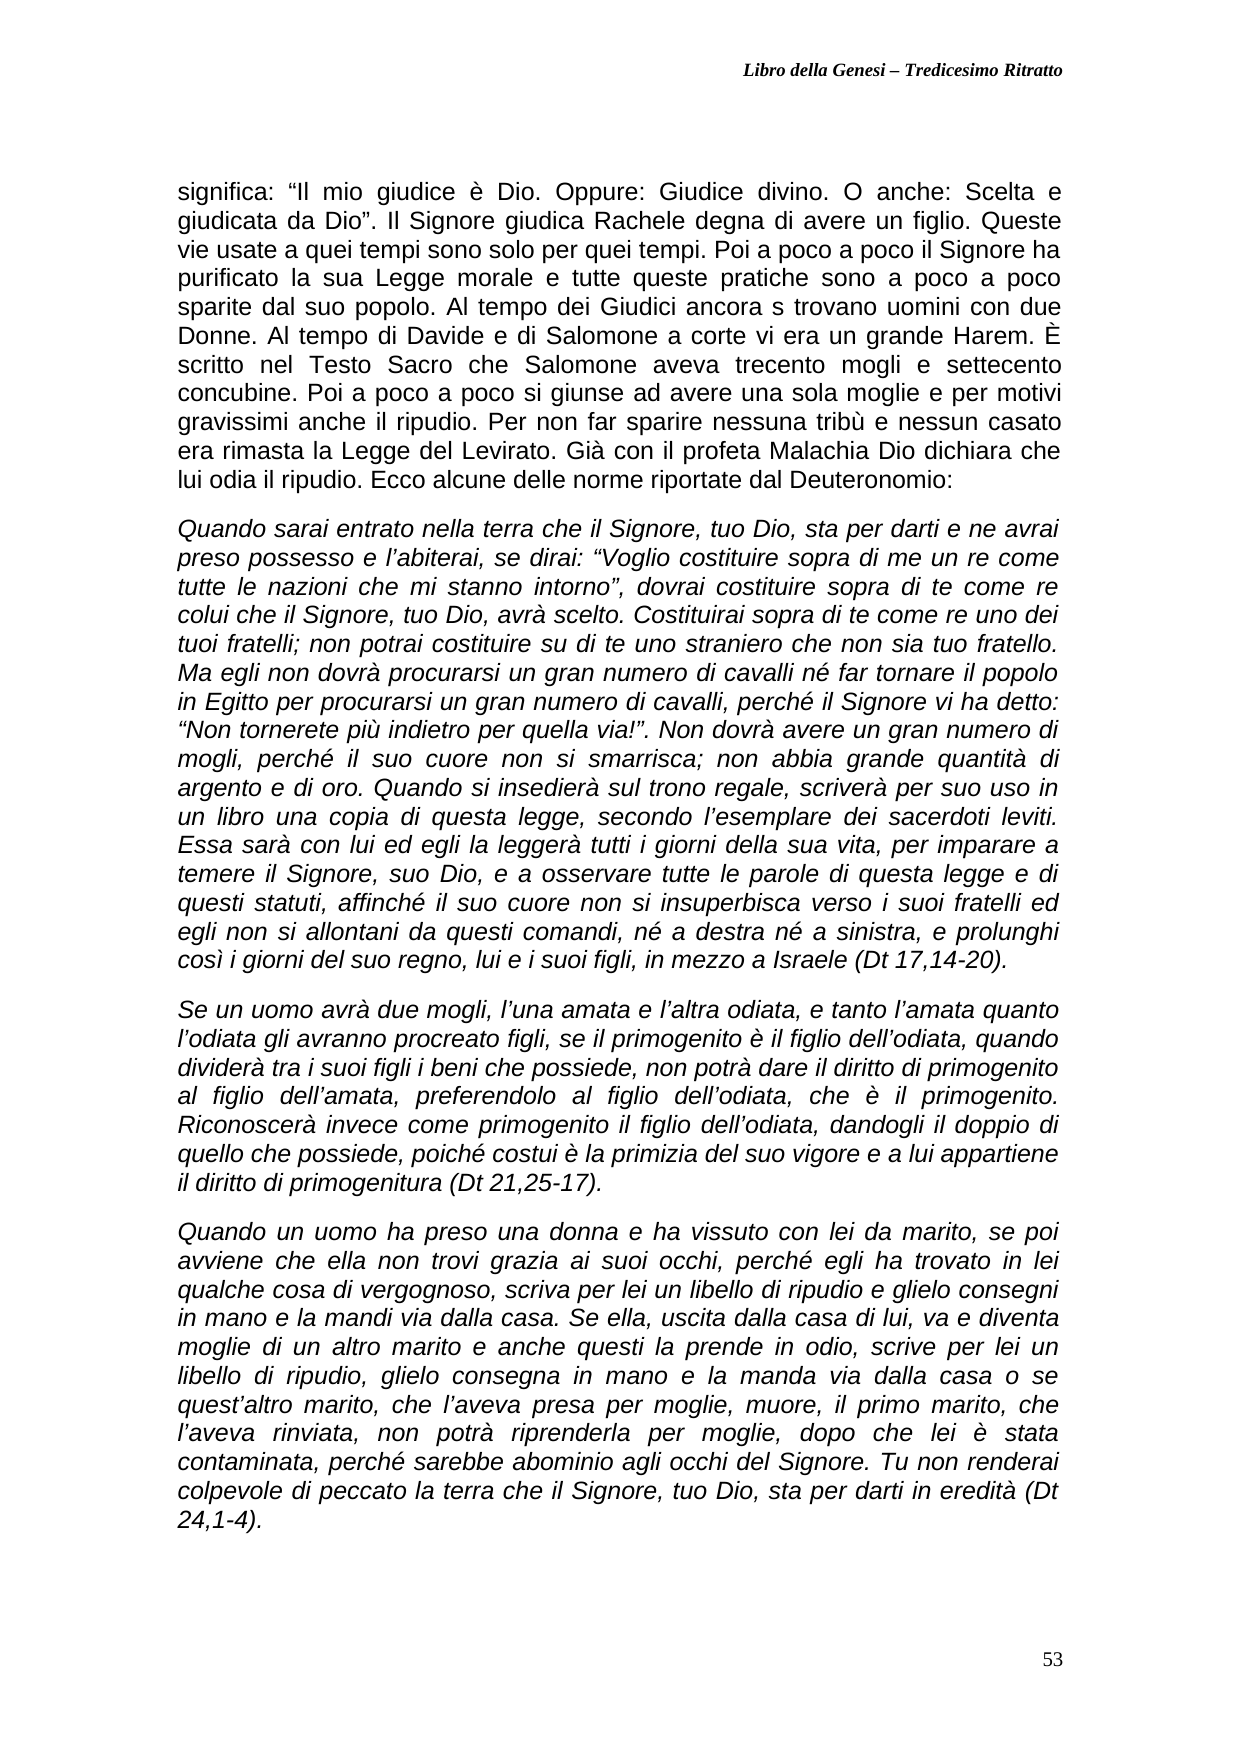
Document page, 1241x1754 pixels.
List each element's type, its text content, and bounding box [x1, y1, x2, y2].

text Se un uomo avrà due mogli, l’una amata e l’altra odiata, e tanto l’amata quanto l’odiata gli avranno procreato figli, se il primogenito è il figlio dell’odiata, quando dividerà tra i suoi figli i beni che possiede, non potrà dare il diritto di primogenito al figlio dell’amata, preferendolo al figlio dell’odiata, che è il primogenito. Riconoscerà invece come primogenito il figlio dell’odiata, dandogli il doppio di quello che possiede, poiché costui è la primizia del suo vigore e a lui appartiene il diritto di primogenitura (Dt 21,25-17). [177, 995, 1063, 1196]
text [177, 177, 1063, 493]
text Quando sarai entrato nella terra che il Signore, tuo Dio, sta per darti e ne avrai preso possesso e l’abiterai, se dirai: “Voglio costituire sopra di me un re come tutte le nazioni che mi stanno intorno”, dovrai costituire sopra di te come re colui che il Signore, tuo Dio, avrà scelto. Costituirai sopra di te come re uno dei tuoi fratelli; non potrai costituire su di te uno straniero che non sia tuo fratello. Ma egli non dovrà procurarsi un gran numero di cavalli né far tornare il popolo in Egitto per procurarsi un gran numero di cavalli, perché il Signore vi ha detto: “Non tornerete più indietro per quella via!”. Non dovrà avere un gran numero di mogli, perché il suo cuore non si smarrisca; non abbia grande quantità di argento e di oro. Quando si insedierà sul trono regale, scriverà per suo uso in un libro una copia di questa legge, secondo l’esemplare dei sacerdoti leviti. Essa sarà con lui ed egli la leggerà tutti i giorni della sua vita, per imparare a temere il Signore, suo Dio, e a osservare tutte le parole di questa legge e di questi statuti, affinché il suo cuore non si insuperbisca verso i suoi fratelli ed egli non si allontani da questi comandi, né a destra né a sinistra, e prolunghi così i giorni del suo regno, lui e i suoi figli, in mezzo a Israele (Dt 17,14-20). [177, 514, 1063, 974]
text Quando un uomo ha preso una donna e ha vissuto con lei da marito, se poi avviene che ella non trovi grazia ai suoi occhi, perché egli ha trovato in lei qualche cosa di vergognoso, scriva per lei un libello di ripudio e glielo consegni in mano e la mandi via dalla casa. Se ella, uscita dalla casa di lui, va e diventa moglie di un altro marito e anche questi la prende in odio, scrive per lei un libello di ripudio, glielo consegna in mano e la manda via dalla casa o se quest’altro marito, che l’aveva presa per moglie, muore, il primo marito, che l’aveva rinviata, non potrà riprenderla per moglie, dopo che lei è stata contaminata, perché sarebbe abominio agli occhi del Signore. Tu non renderai colpevole di peccato la terra che il Signore, tuo Dio, sta per darti in eredità (Dt 24,1-4). [177, 1217, 1063, 1533]
